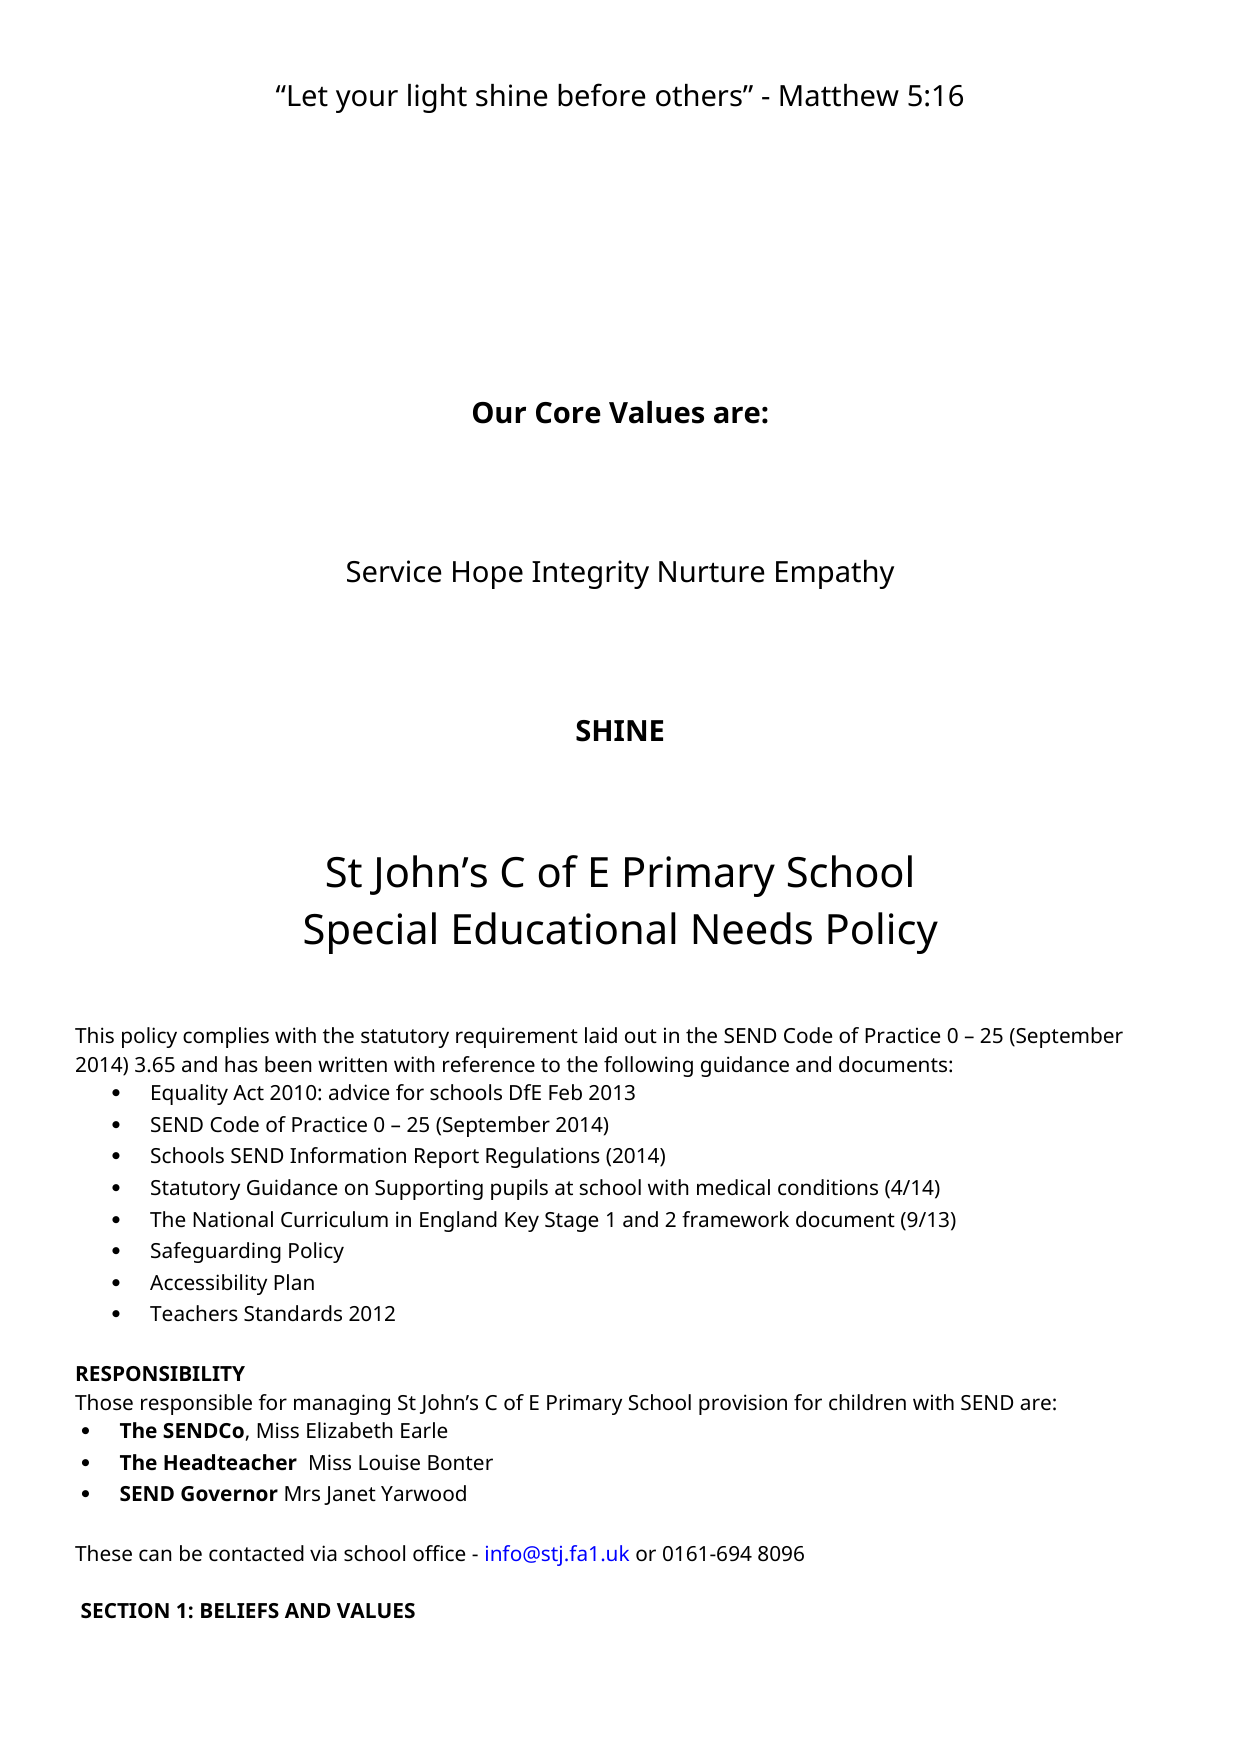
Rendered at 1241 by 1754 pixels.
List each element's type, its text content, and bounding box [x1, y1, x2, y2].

list Schools SEND Information Report Regulations (2014) [112, 1142, 1165, 1170]
text Those responsible for managing St John’s C of E Primary School provision for children with SEND are: [75, 1388, 1165, 1416]
list The National Curriculum in England Key Stage 1 and 2 framework document (9/13) [112, 1205, 1165, 1233]
text “Let your light shine before others” - Matthew 5:16 [75, 75, 1165, 115]
list Safeguarding Policy [112, 1236, 1165, 1265]
text Special Educational Needs Policy [75, 899, 1165, 956]
list SEND Code of Practice 0 – 25 (September 2014) [112, 1110, 1165, 1138]
text Our Core Values are: [75, 392, 1165, 432]
text SECTION 1: BELIEFS AND VALUES [75, 1596, 1165, 1625]
list Teachers Standards 2012 [112, 1299, 1165, 1328]
list Statutory Guidance on Supporting pupils at school with medical conditions (4/14) [112, 1173, 1165, 1202]
text These can be contacted via school office - info@stj.fa1.uk or 0161-694 8096 [75, 1539, 1165, 1568]
list The Headteacher Miss Louise Bonter [82, 1448, 1165, 1476]
text Service Hope Integrity Nurture Empathy [75, 551, 1165, 591]
text St John’s C of E Primary School [75, 843, 1165, 899]
list The SENDCo, Miss Elizabeth Earle [82, 1416, 1165, 1445]
list Equality Act 2010: advice for schools DfE Feb 2013 [112, 1078, 1165, 1107]
text This policy complies with the statutory requirement laid out in the SEND Code of Practice 0 – 25 (September 2014) 3.65 and has been written with reference to the following guidance and documents: [75, 1022, 1165, 1078]
list SEND Governor Mrs Janet Yarwood [82, 1479, 1165, 1508]
list Accessibility Plan [112, 1268, 1165, 1296]
text SHINE [75, 710, 1165, 750]
text RESPONSIBILITY [75, 1359, 1165, 1388]
